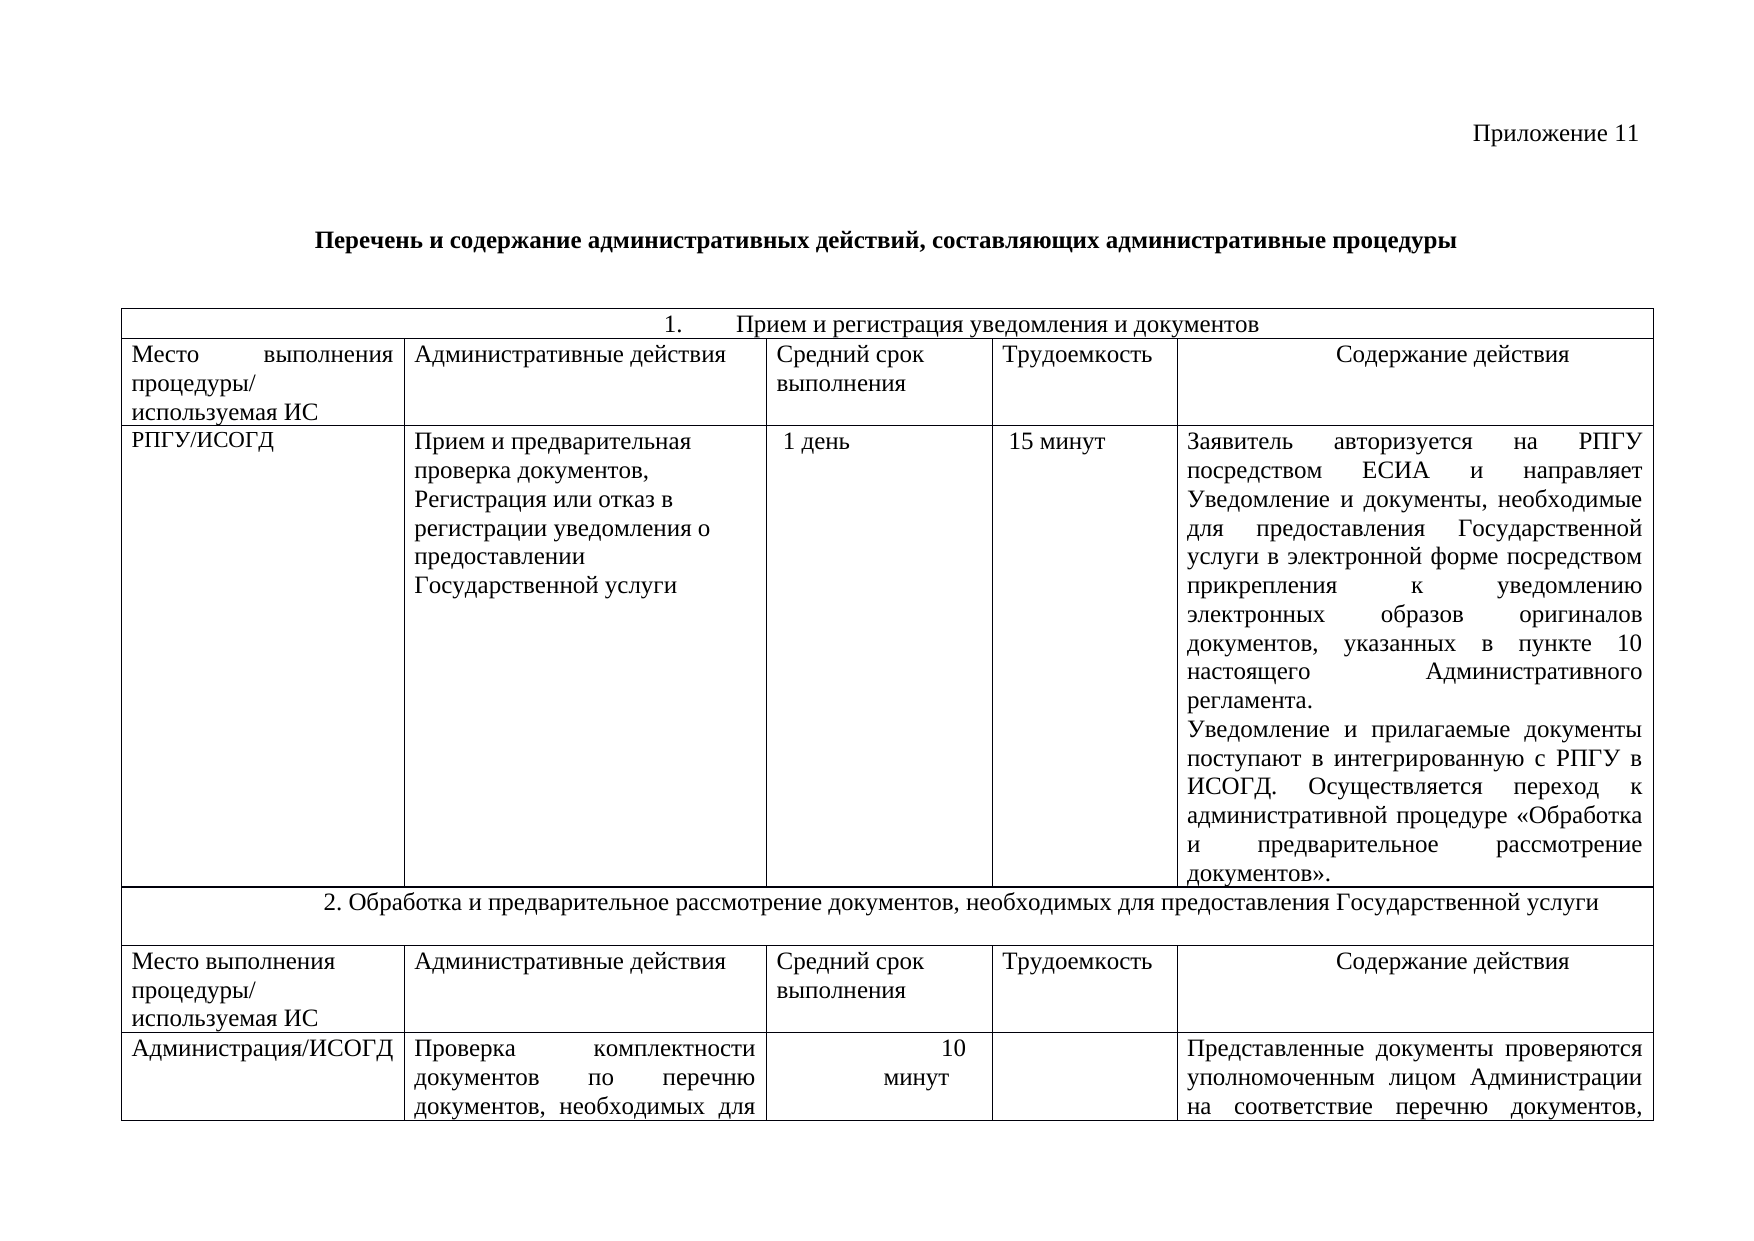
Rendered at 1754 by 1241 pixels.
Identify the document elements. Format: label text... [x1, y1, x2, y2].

table_cell Административные действия [405, 946, 766, 1032]
table_cell 10 минут [767, 1033, 992, 1119]
table_cell Административные действия [405, 339, 766, 425]
table_cell Содержание действия [1178, 339, 1653, 425]
text Приложение 11 [244, 118, 1639, 147]
table_cell 15 минут [993, 426, 1177, 886]
text Перечень и содержание административных действий, составляющих административные процедуры [133, 226, 1639, 254]
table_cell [1178, 1033, 1653, 1119]
table_cell Трудоемкость [993, 946, 1177, 1032]
table_cell Содержание действия [1178, 946, 1653, 1032]
table_cell Администрация/ИСОГД [122, 1033, 404, 1119]
table_cell Средний срок выполнения [767, 339, 992, 425]
table_cell [993, 1033, 1177, 1119]
table_cell Средний срок выполнения [767, 946, 992, 1032]
table_cell Трудоемкость [993, 339, 1177, 425]
table_cell Прием и предварительная проверка документов, Регистрация или отказ в регистрации уведомления о предоставлении Государственной услуги [405, 426, 766, 886]
table_cell 2. Обработка и предварительное рассмотрение документов, необходимых для предоставления Государственной услуги [122, 888, 1653, 945]
table_header 1. Прием и регистрация уведомления и документов [122, 309, 1653, 338]
table_cell 1 день [767, 426, 992, 886]
table_cell Место выполнения процедуры/ используемая ИС [122, 339, 404, 425]
table_cell Заявитель авторизуется на РПГУ посредством ЕСИА и направляет Уведомление и документы, необходимые для предоставления Государственной услуги в электронной форме посредством прикрепления к уведомлению электронных образов оригиналов документов, указанных в пункте 10 настоящего Административного регламента. Уведомление и прилагаемые документы поступают в интегрированную с РПГУ в ИСОГД. Осуществляется переход к административной процедуре «Обработка и предварительное рассмотрение документов». [1178, 426, 1653, 886]
table_cell РПГУ/ИСОГД [122, 426, 404, 886]
table_cell Место выполнения процедуры/ используемая ИС [122, 946, 404, 1032]
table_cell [405, 1033, 766, 1119]
